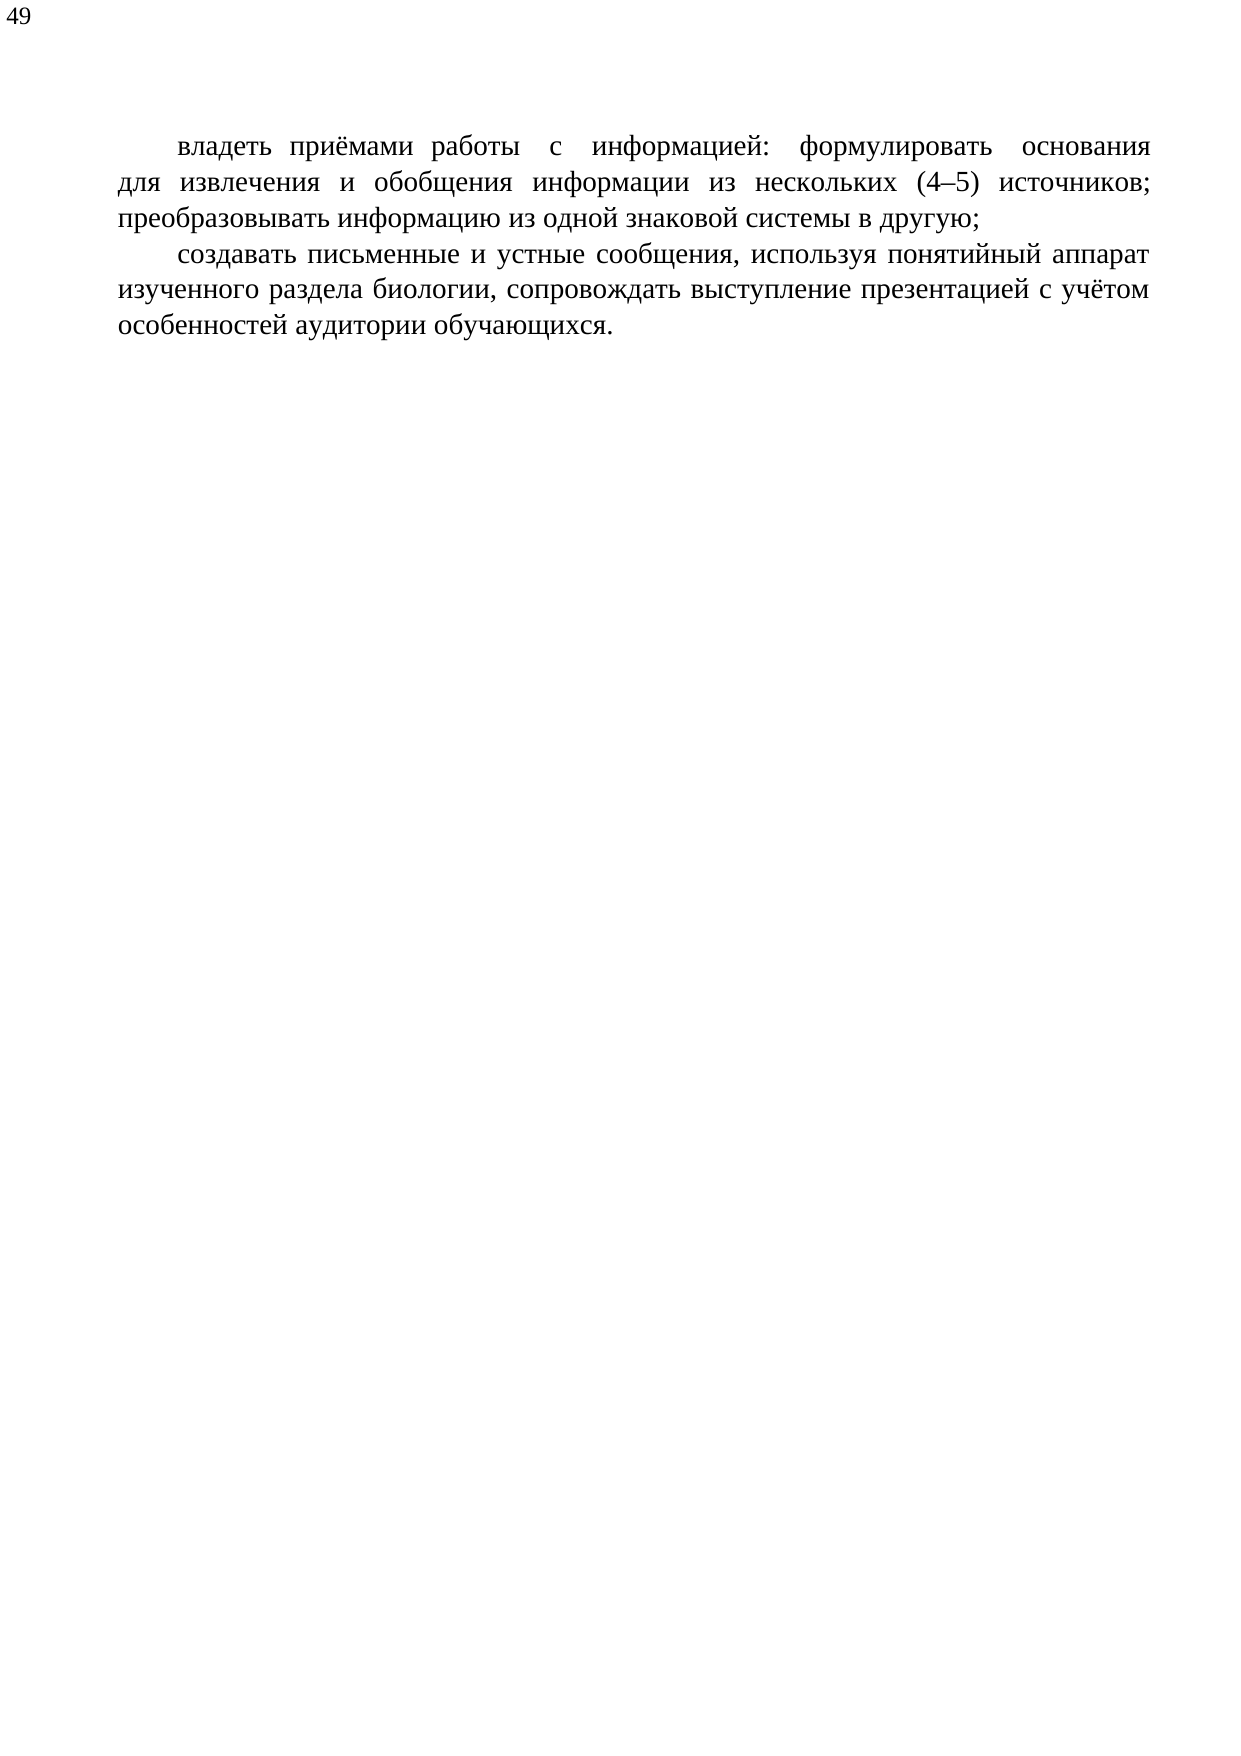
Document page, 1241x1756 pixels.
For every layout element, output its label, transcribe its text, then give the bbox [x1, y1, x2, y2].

text владеть приёмами работы с информацией: формулировать основания для извлечения и обобщения информации из нескольких (4–5) источников; преобразовывать информацию из одной знаковой системы в другую; [118, 128, 1151, 233]
text создавать письменные и устные сообщения, используя понятийный аппарат изученного раздела биологии, сопровождать выступление презентацией с учётом особенностей аудитории обучающихся. [118, 236, 1150, 341]
